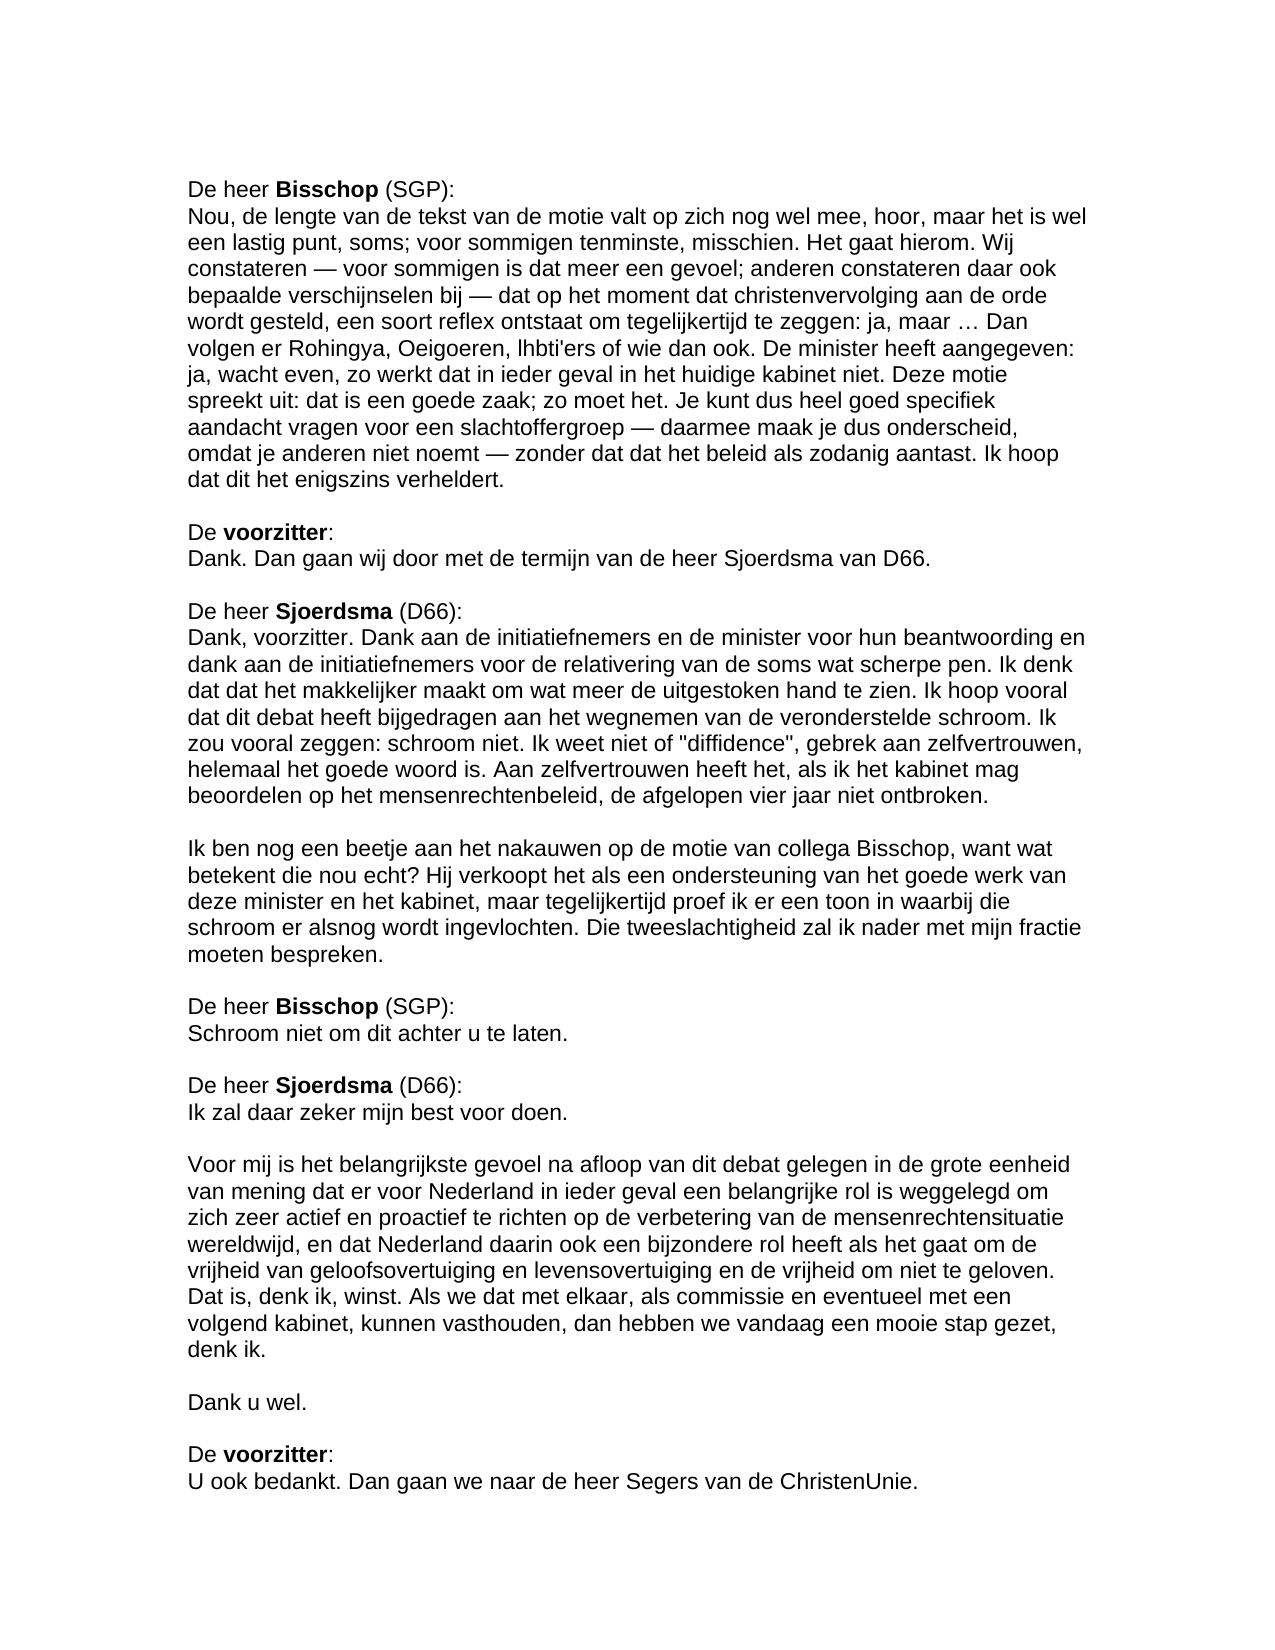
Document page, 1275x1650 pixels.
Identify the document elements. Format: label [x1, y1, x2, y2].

text [187, 150, 1087, 1494]
